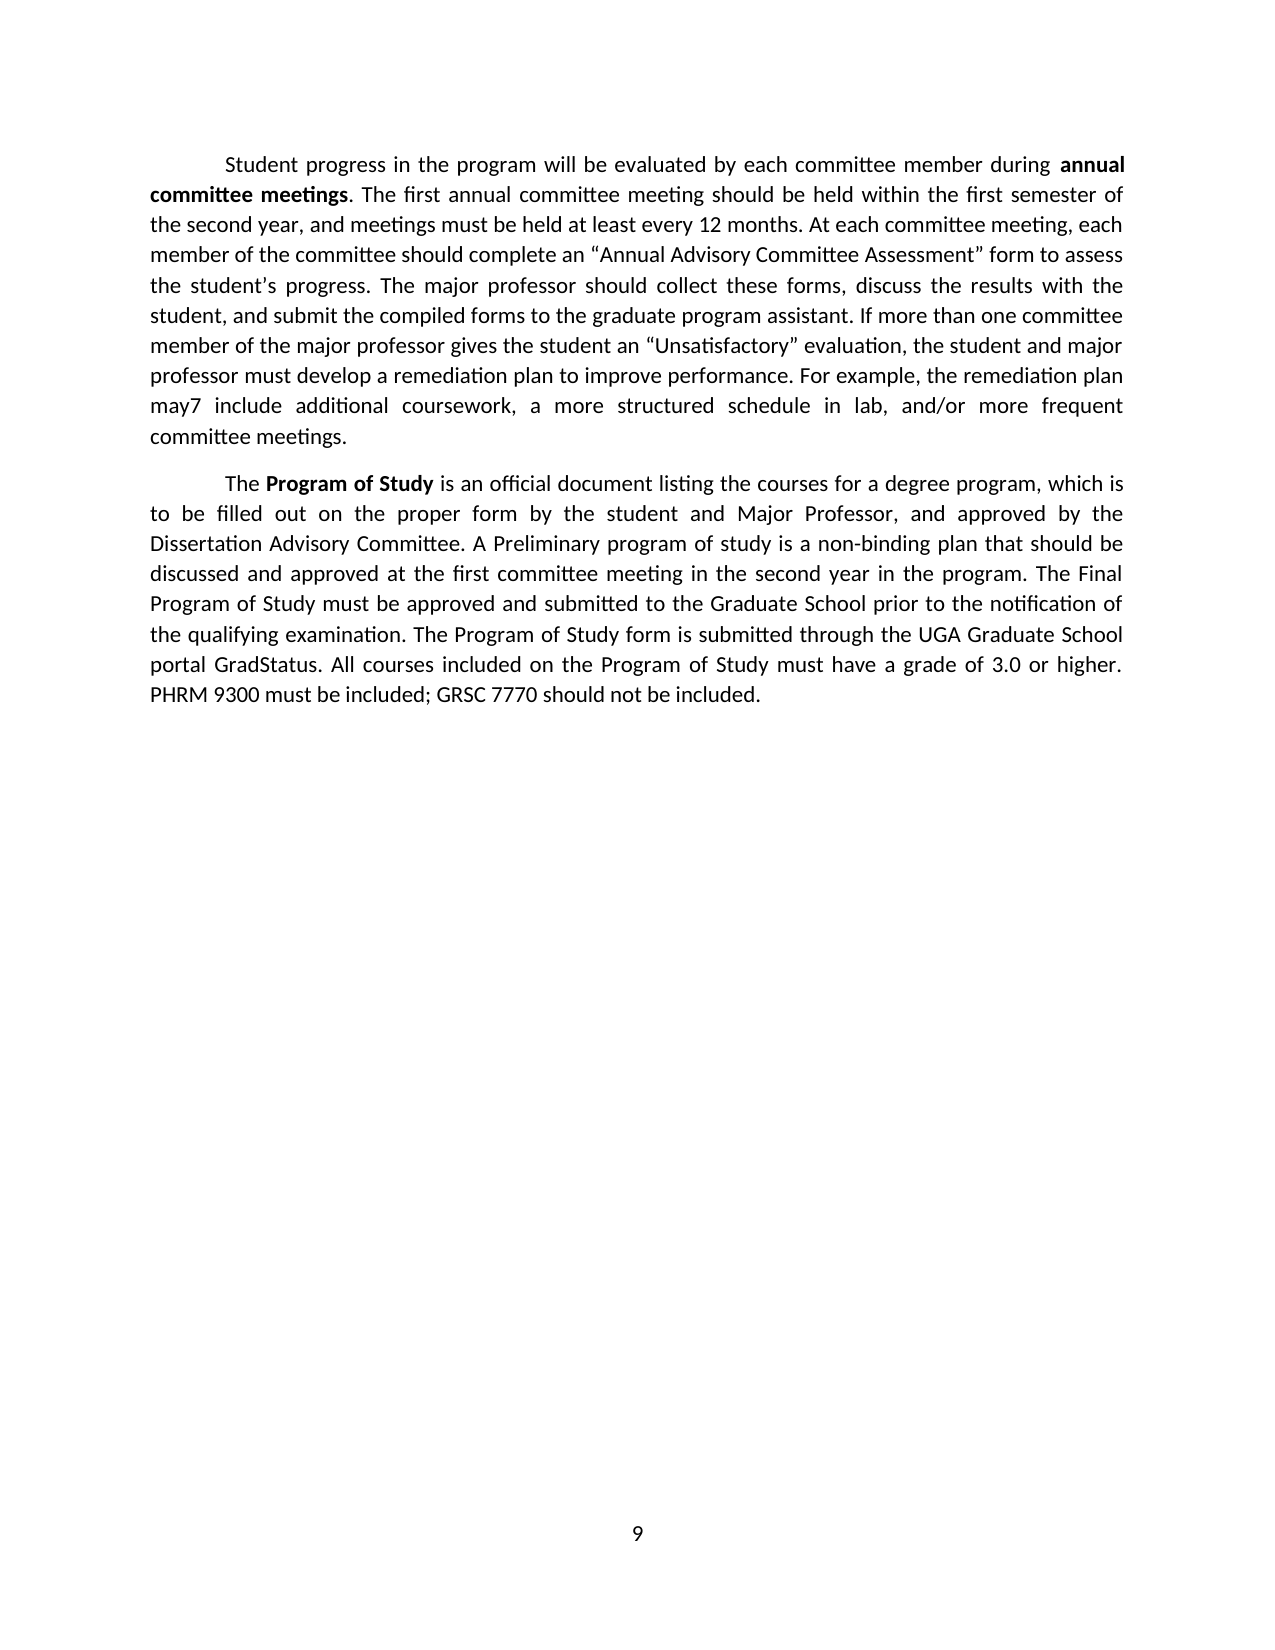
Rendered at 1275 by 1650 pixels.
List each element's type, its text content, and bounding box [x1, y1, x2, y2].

text Student progress in the program will be evaluated by each committee member during annual committee meetings. The first annual committee meeting should be held within the first semester of the second year, and meetings must be held at least every 12 months. At each committee meeting, each member of the committee should complete an “Annual Advisory Committee Assessment” form to assess the student’s progress. The major professor should collect these forms, discuss the results with the student, and submit the compiled forms to the graduate program assistant. If more than one committee member of the major professor gives the student an “Unsatisfactory” evaluation, the student and major professor must develop a remediation plan to improve performance. For example, the remediation plan may7 include additional coursework, a more structured schedule in lab, and/or more frequent committee meetings. [150, 150, 1125, 450]
text The Program of Study is an official document listing the courses for a degree program, which is to be filled out on the proper form by the student and Major Professor, and approved by the Dissertation Advisory Committee. A Preliminary program of study is a non-binding plan that should be discussed and approved at the first committee meeting in the second year in the program. The Final Program of Study must be approved and submitted to the Graduate School prior to the notification of the qualifying examination. The Program of Study form is submitted through the UGA Graduate School portal GradStatus. All courses included on the Program of Study must have a grade of 3.0 or higher. PHRM 9300 must be included; GRSC 7770 should not be included. [150, 469, 1125, 708]
